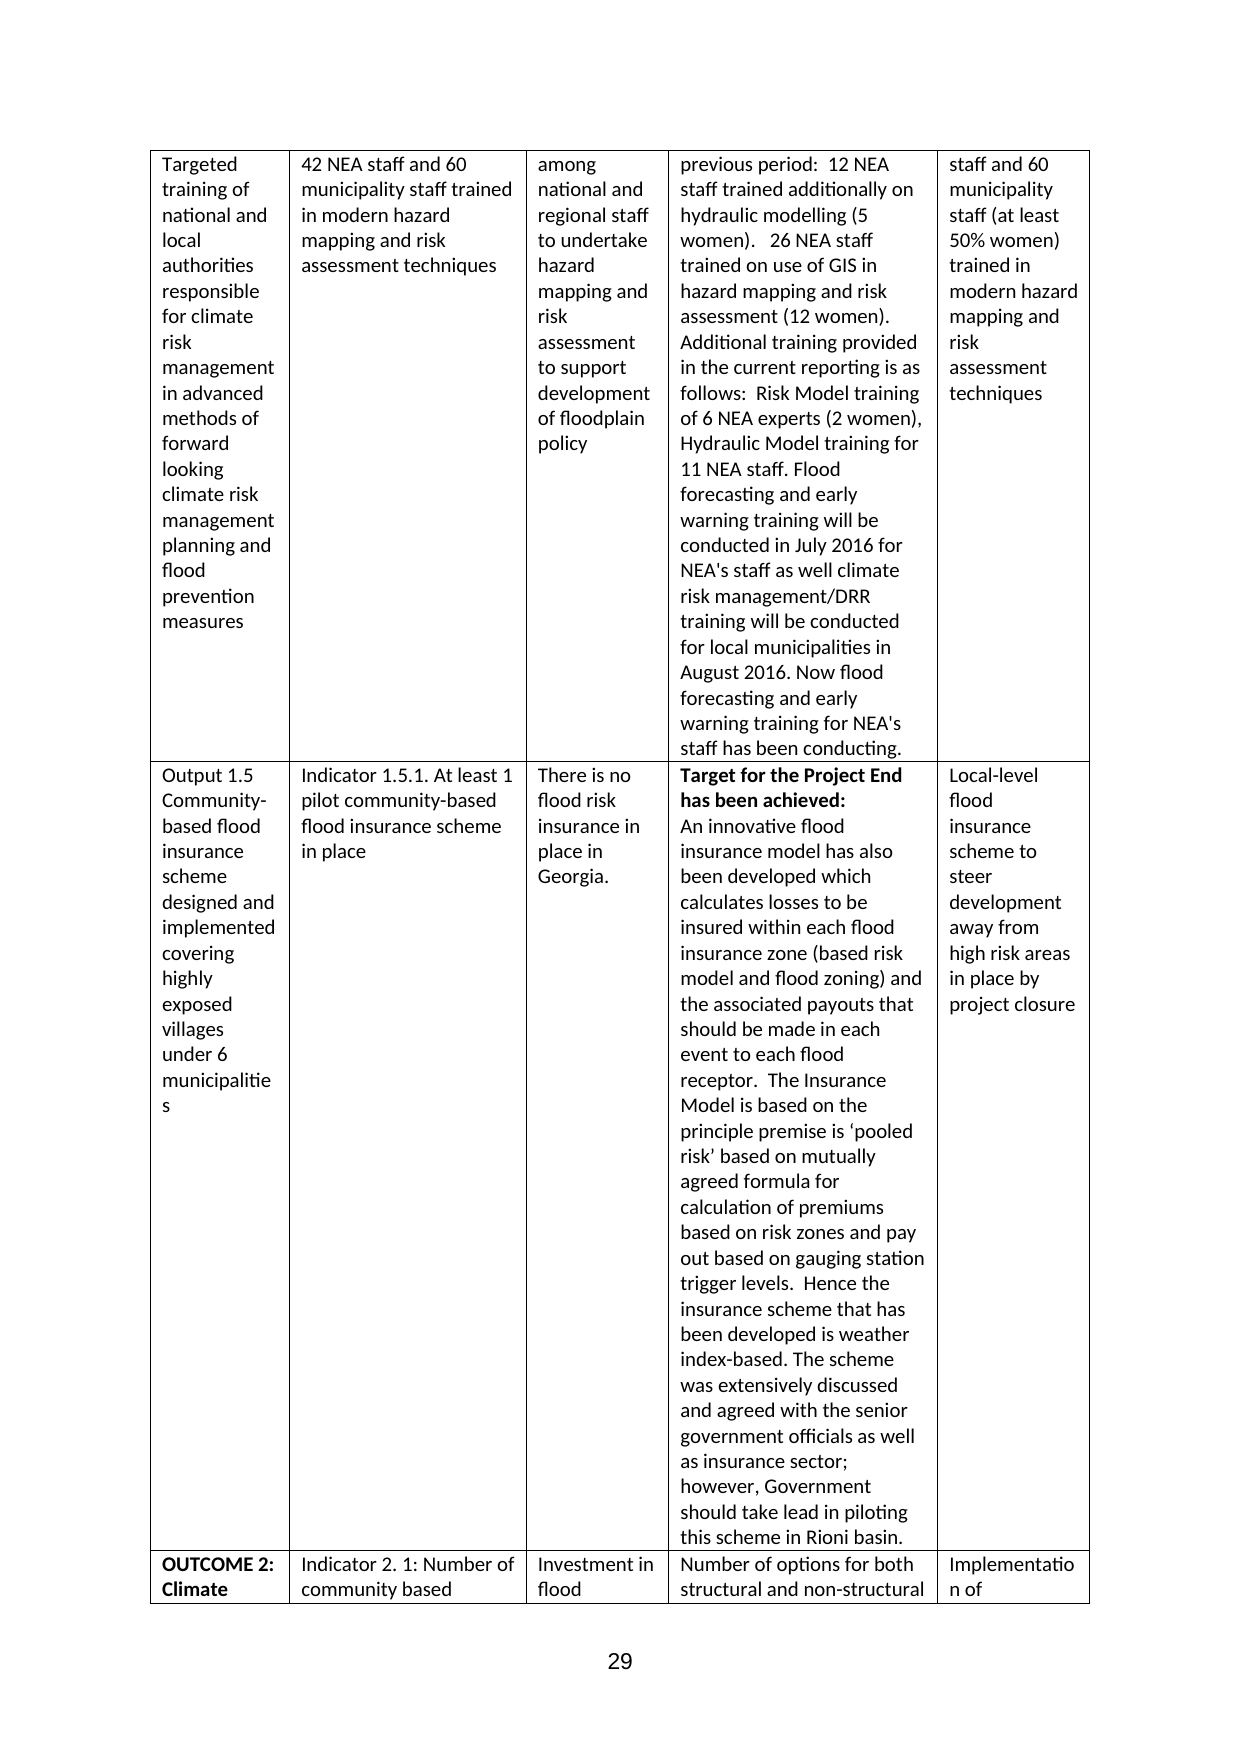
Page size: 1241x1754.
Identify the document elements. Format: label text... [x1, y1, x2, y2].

table_cell Output 1.5 Community-based flood insurance scheme designed and implemented covering highly exposed villages under 6 municipalities [151, 762, 289, 1550]
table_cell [938, 1551, 1089, 1603]
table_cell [290, 151, 526, 761]
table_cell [151, 1551, 289, 1603]
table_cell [669, 1551, 937, 1603]
table_cell Indicator 1.5.1. At least 1 pilot community-based flood insurance scheme in place [290, 762, 526, 1550]
table_cell Target for the Project End has been achieved: An innovative flood insurance model has also been developed which calculates losses to be insured within each flood insurance zone (based risk model and flood zoning) and the associated payouts that should be made in each event to each flood receptor. The Insurance Model is based on the principle premise is ‘pooled risk’ based on mutually agreed formula for calculation of premiums based on risk zones and pay out based on gauging station trigger levels. Hence the insurance scheme that has been developed is weather index-based. The scheme was extensively discussed and agreed with the senior government officials as well as insurance sector; however, Government should take lead in piloting this scheme in Rioni basin. [669, 762, 937, 1550]
table_cell There is no flood risk insurance in place in Georgia. [527, 762, 668, 1550]
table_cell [290, 1551, 526, 1603]
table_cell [527, 1551, 668, 1603]
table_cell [527, 151, 668, 761]
table_cell Local-level flood insurance scheme to steer development away from high risk areas in place by project closure [938, 762, 1089, 1550]
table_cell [938, 151, 1089, 761]
